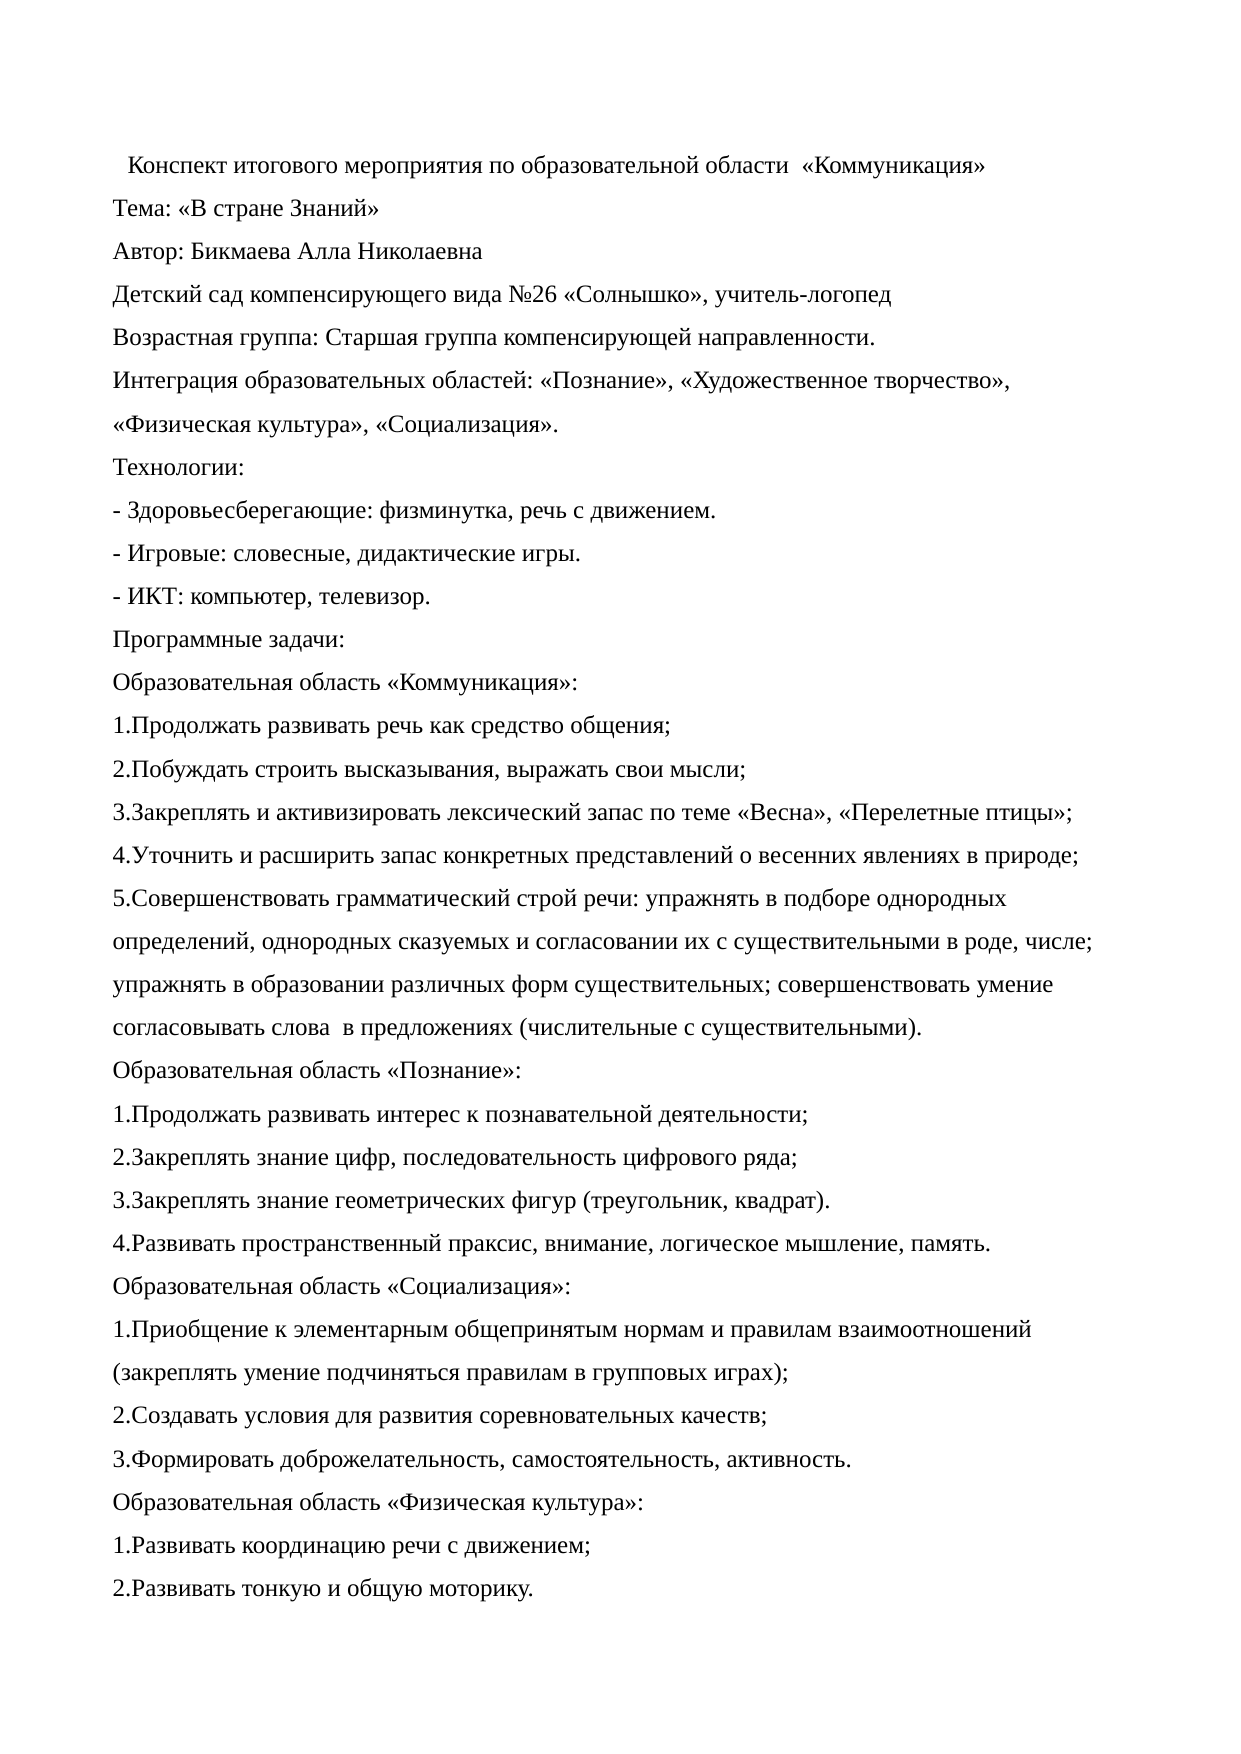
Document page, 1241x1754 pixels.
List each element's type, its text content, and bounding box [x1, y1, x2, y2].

list 4.Уточнить и расширить запас конкретных представлений о весенних явлениях в природе; [112, 840, 1128, 869]
text 1.Продолжать развивать речь как средство общения; [75, 711, 1128, 739]
text Образовательная область «Коммуникация»: [112, 667, 1128, 696]
list 1.Продолжать развивать интерес к познавательной деятельности; [112, 1099, 1128, 1127]
list 2.Закреплять знание цифр, последовательность цифрового ряда; [112, 1142, 1128, 1171]
text Детский сад компенсирующего вида №26 «Солнышко», учитель-логопед [112, 279, 1128, 308]
text Технологии: [112, 452, 1128, 481]
list 1.Приобщение к элементарным общепринятым нормам и правилам взаимоотношений (закреплять умение подчиняться правилам в групповых играх); [112, 1314, 1128, 1386]
text - Здоровьесберегающие: физминутка, речь с движением. [112, 495, 1128, 524]
list 3.Закреплять и активизировать лексический запас по теме «Весна», «Перелетные птицы»; [112, 797, 1128, 826]
list 5.Совершенствовать грамматический строй речи: упражнять в подборе однородных определений, однородных сказуемых и согласовании их с существительными в роде, числе; упражнять в образовании различных форм существительных; совершенствовать умение согласовывать слова в предложениях (числительные с существительными). [112, 883, 1128, 1041]
text Тема: «В стране Знаний» [112, 193, 1128, 222]
text Интеграция образовательных областей: «Познание», «Художественное творчество», «Физическая культура», «Социализация». [112, 366, 1128, 437]
list 3.Формировать доброжелательность, самостоятельность, активность. [112, 1444, 1128, 1472]
text Образовательная область «Познание»: [112, 1056, 1128, 1084]
list 1.Развивать координацию речи с движением; [112, 1530, 1128, 1559]
list 2.Развивать тонкую и общую моторику. [112, 1573, 1128, 1602]
list 3.Закреплять знание геометрических фигур (треугольник, квадрат). [112, 1185, 1128, 1214]
text Образовательная область «Социализация»: [112, 1271, 1128, 1300]
text Образовательная область «Физическая культура»: [112, 1487, 1128, 1516]
list 2.Создавать условия для развития соревновательных качеств; [112, 1401, 1128, 1429]
list 2.Побуждать строить высказывания, выражать свои мысли; [112, 754, 1128, 782]
text Программные задачи: [112, 624, 1128, 653]
text - ИКТ: компьютер, телевизор. [112, 581, 1128, 610]
text Возрастная группа: Старшая группа компенсирующей направленности. [112, 322, 1128, 351]
list 4.Развивать пространственный праксис, внимание, логическое мышление, память. [112, 1228, 1128, 1257]
text Автор: Бикмаева Алла Николаевна [112, 236, 1128, 265]
text - Игровые: словесные, дидактические игры. [112, 538, 1128, 567]
text Конспект итогового мероприятия по образовательной области «Коммуникация» [112, 150, 1128, 179]
